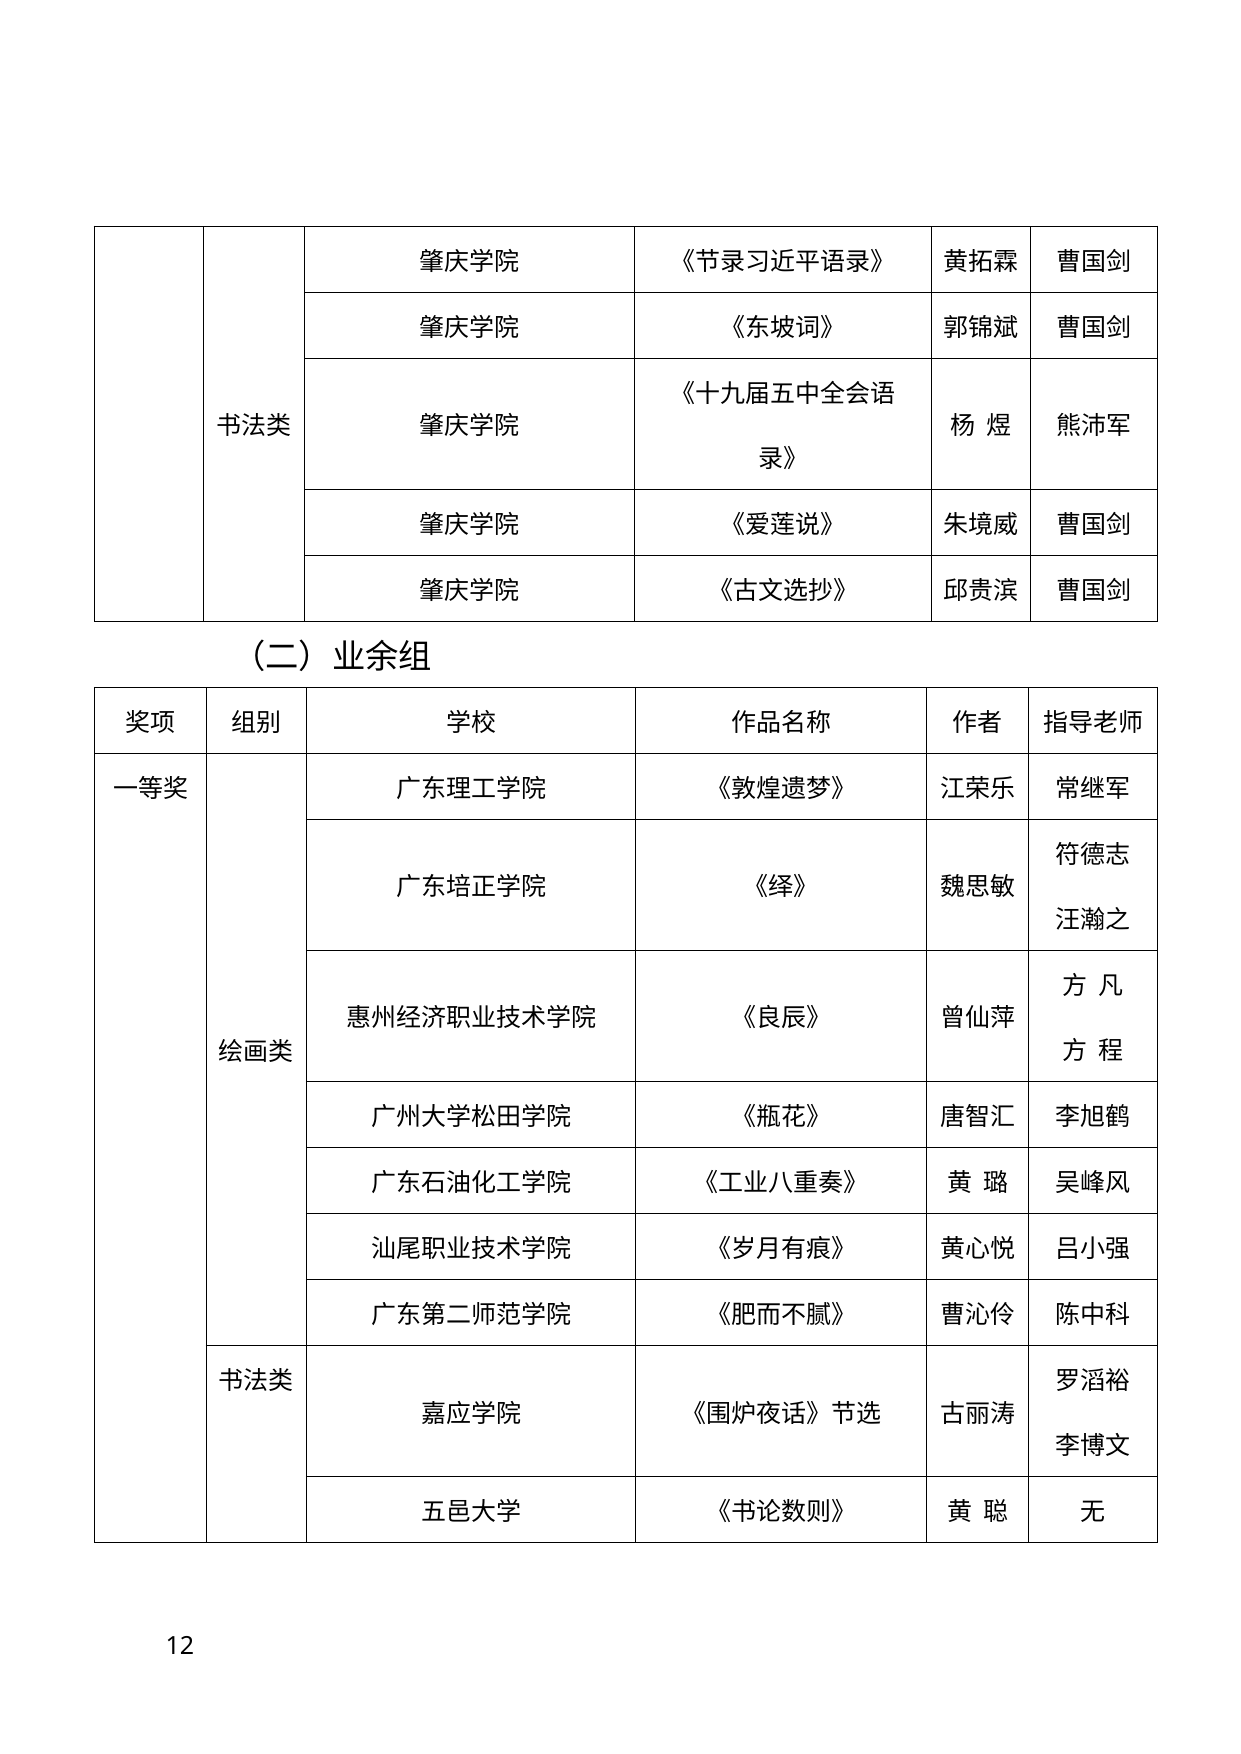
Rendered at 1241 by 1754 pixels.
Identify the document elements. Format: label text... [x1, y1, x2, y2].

table_cell 曹国剑 [1031, 490, 1157, 555]
table_cell 汕尾职业技术学院 [307, 1214, 635, 1279]
table_cell 陈中科 [1029, 1280, 1157, 1345]
table_cell 江荣乐 [927, 754, 1028, 819]
table_cell 广州大学松田学院 [307, 1082, 635, 1147]
table_cell 黄拓霖 [932, 227, 1030, 292]
table_cell 《绎》 [636, 820, 926, 950]
table_cell 书法类 [204, 227, 304, 621]
table_cell 惠州经济职业技术学院 [307, 951, 635, 1081]
table_cell 杨 煜 [932, 359, 1030, 489]
table_header 作品名称 [636, 688, 926, 753]
table_cell 唐智汇 [927, 1082, 1028, 1147]
table_cell 罗滔裕 李博文 [1029, 1346, 1157, 1476]
table_cell 《古文选抄》 [635, 556, 931, 621]
table_cell 常继军 [1029, 754, 1157, 819]
table_cell 《书论数则》 [636, 1477, 926, 1542]
table_cell 嘉应学院 [307, 1346, 635, 1476]
table_header 作者 [927, 688, 1028, 753]
text （二）业余组 [165, 622, 1087, 687]
table_cell 《节录习近平语录》 [635, 227, 931, 292]
table_cell 曹国剑 [1031, 227, 1157, 292]
table_cell 《瓶花》 [636, 1082, 926, 1147]
table_cell 一等奖 [95, 754, 206, 1542]
table_cell 肇庆学院 [305, 490, 634, 555]
table_header 奖项 [95, 688, 206, 753]
table_cell 曹国剑 [1031, 293, 1157, 358]
table_cell 肇庆学院 [305, 359, 634, 489]
table_cell 曹沁伶 [927, 1280, 1028, 1345]
table_cell 曾仙萍 [927, 951, 1028, 1081]
table_cell 《围炉夜话》节选 [636, 1346, 926, 1476]
table_cell 邱贵滨 [932, 556, 1030, 621]
table_cell 肇庆学院 [305, 556, 634, 621]
table_cell 《岁月有痕》 [636, 1214, 926, 1279]
table_cell 绘画类 [207, 754, 306, 1345]
table_header 学校 [307, 688, 635, 753]
table_cell 古丽涛 [927, 1346, 1028, 1476]
table_cell 《敦煌遗梦》 [636, 754, 926, 819]
table_cell 吕小强 [1029, 1214, 1157, 1279]
table_cell 广东培正学院 [307, 820, 635, 950]
table_cell 吴峰风 [1029, 1148, 1157, 1213]
table_cell 广东理工学院 [307, 754, 635, 819]
table_cell 《爱莲说》 [635, 490, 931, 555]
table_cell 朱境威 [932, 490, 1030, 555]
table_cell 《东坡词》 [635, 293, 931, 358]
table_cell 《十九届五中全会语录》 [635, 359, 931, 489]
table_cell 五邑大学 [307, 1477, 635, 1542]
table_cell 无 [1029, 1477, 1157, 1542]
table_cell 广东石油化工学院 [307, 1148, 635, 1213]
table_cell 黄 聪 [927, 1477, 1028, 1542]
table_cell 黄心悦 [927, 1214, 1028, 1279]
table_cell 熊沛军 [1031, 359, 1157, 489]
table_cell 肇庆学院 [305, 293, 634, 358]
table_header 组别 [207, 688, 306, 753]
table_cell 郭锦斌 [932, 293, 1030, 358]
table_cell 曹国剑 [1031, 556, 1157, 621]
table_cell 符德志 汪瀚之 [1029, 820, 1157, 950]
table_cell 书法类 [207, 1346, 306, 1542]
table_cell 《肥而不腻》 [636, 1280, 926, 1345]
table_cell 肇庆学院 [305, 227, 634, 292]
table_cell 《工业八重奏》 [636, 1148, 926, 1213]
table_cell 黄 璐 [927, 1148, 1028, 1213]
table_cell 方 凡 方 程 [1029, 951, 1157, 1081]
table_cell 李旭鹤 [1029, 1082, 1157, 1147]
table_cell 《良辰》 [636, 951, 926, 1081]
table_cell 广东第二师范学院 [307, 1280, 635, 1345]
table_header 指导老师 [1029, 688, 1157, 753]
table_cell 魏思敏 [927, 820, 1028, 950]
